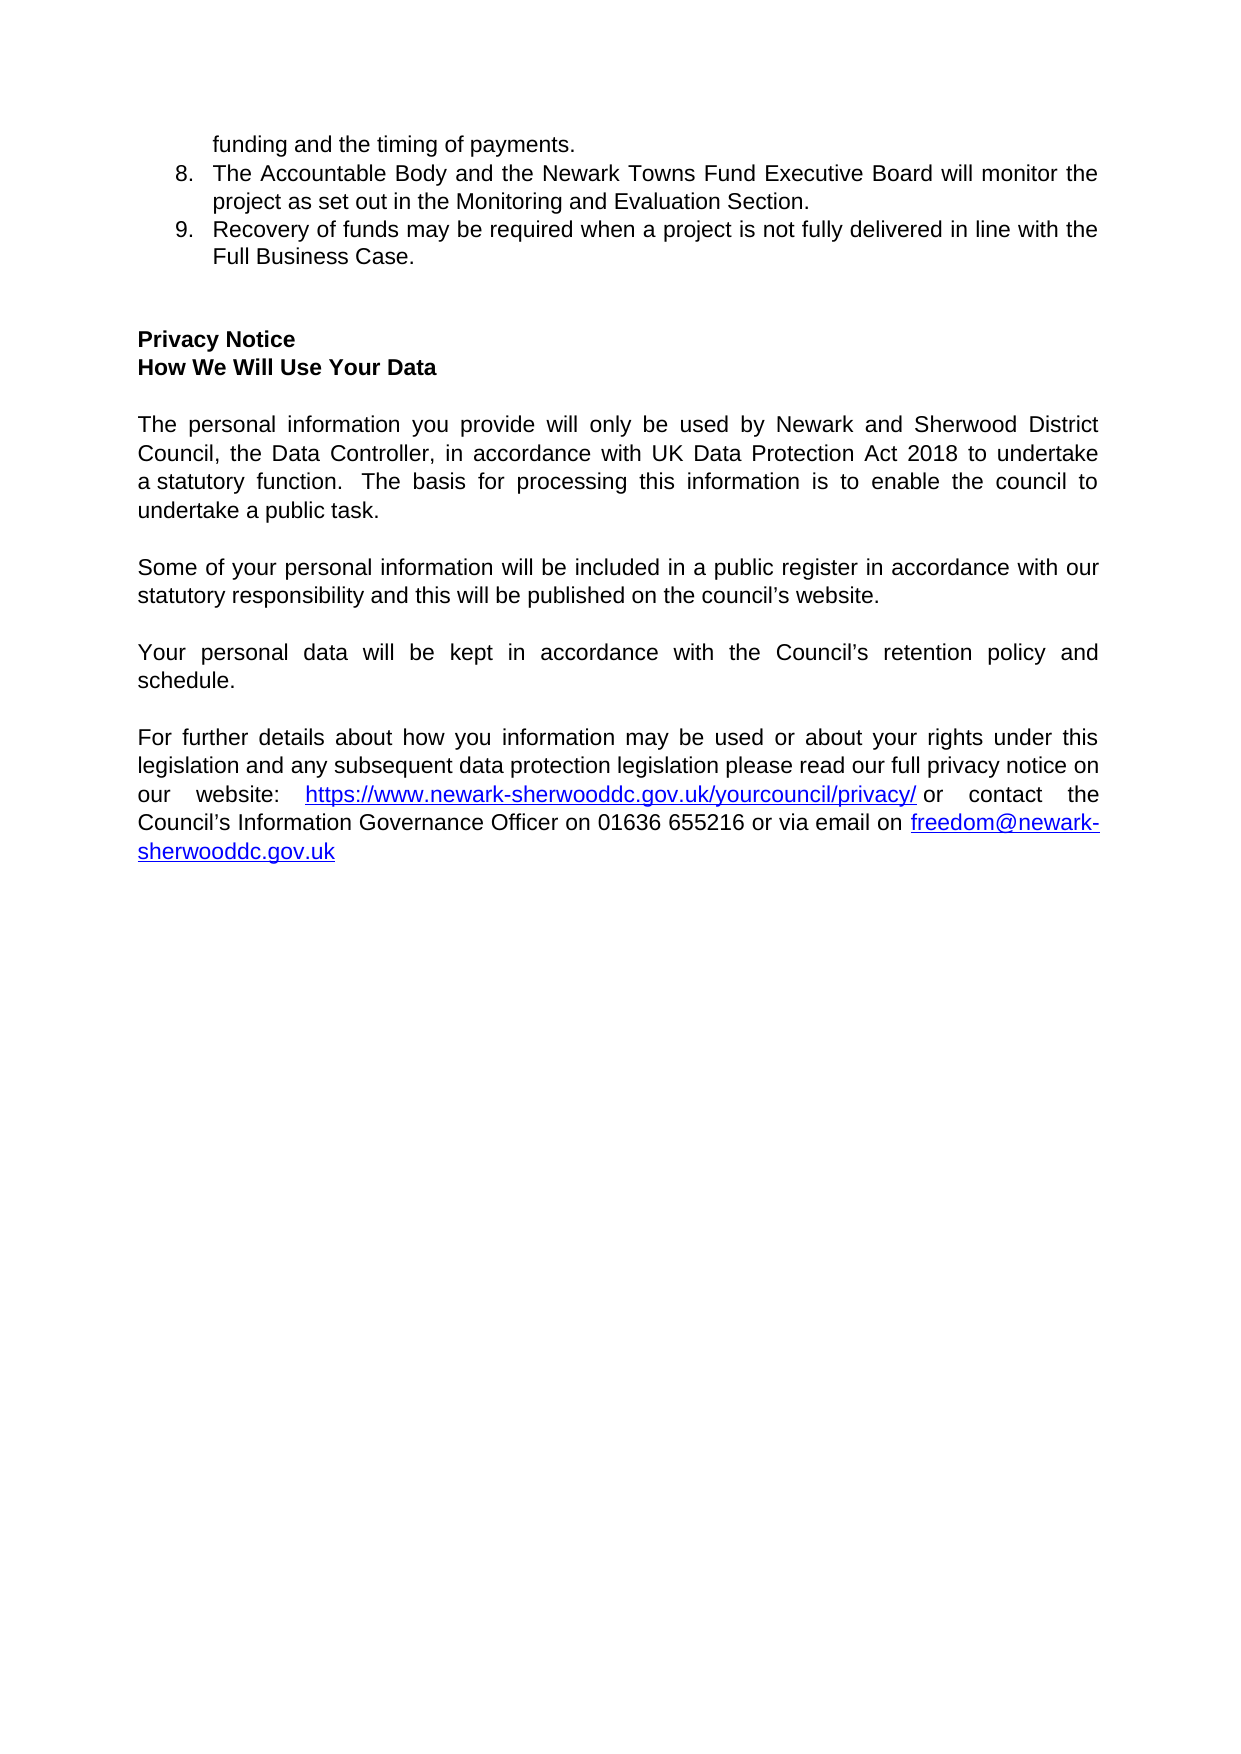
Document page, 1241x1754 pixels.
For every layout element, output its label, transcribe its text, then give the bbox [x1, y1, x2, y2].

text Privacy Notice [137, 326, 1099, 352]
list Recovery of funds may be required when a project is not fully delivered in line with the Full Business Case. [175, 216, 1099, 269]
text Some of your personal information will be included in a public register in accordance with our statutory responsibility and this will be published on the council’s website. [137, 525, 1099, 608]
text The personal information you provide will only be used by Newark and Sherwood District Council, the Data Controller, in accordance with UK Data Protection Act 2018 to undertake a statutory function. The basis for processing this information is to enable the council to undertake a public task. [137, 411, 1099, 523]
text For further details about how you information may be used or about your rights under this legislation and any subsequent data protection legislation please read our full privacy notice on our website: https://www.newark-sherwooddc.gov.uk/yourcouncil/privacy/ or contact the Council’s Information Governance Officer on 01636 655216 or via email on freedom@newark-sherwooddc.gov.uk [137, 696, 1099, 864]
text Your personal data will be kept in accordance with the Council’s retention policy and schedule. [137, 639, 1099, 693]
list The Accountable Body and the Newark Towns Fund Executive Board will monitor the project as set out in the Monitoring and Evaluation Section. [175, 159, 1099, 214]
text How We Will Use Your Data [137, 354, 1099, 381]
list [175, 131, 1099, 157]
